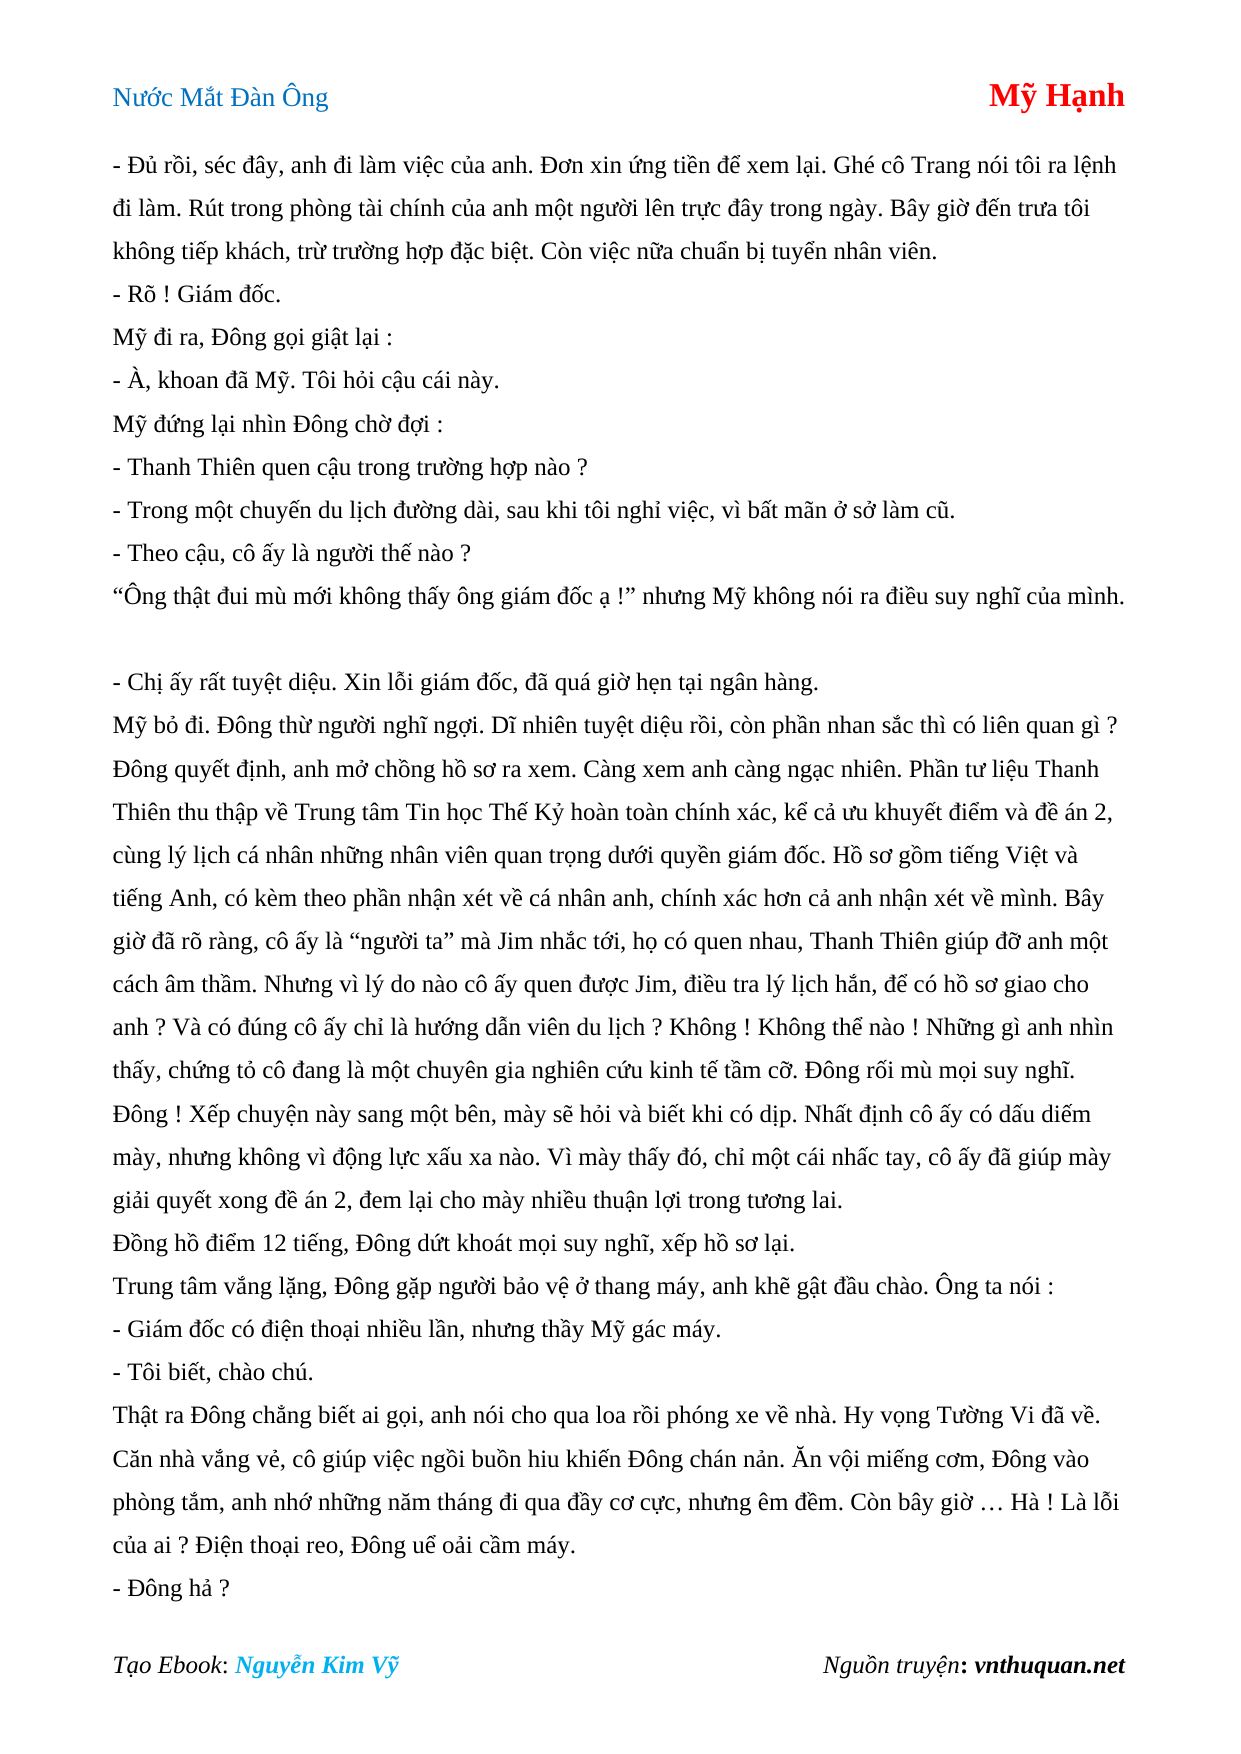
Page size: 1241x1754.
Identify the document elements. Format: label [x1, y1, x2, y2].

text [112, 150, 1128, 1602]
